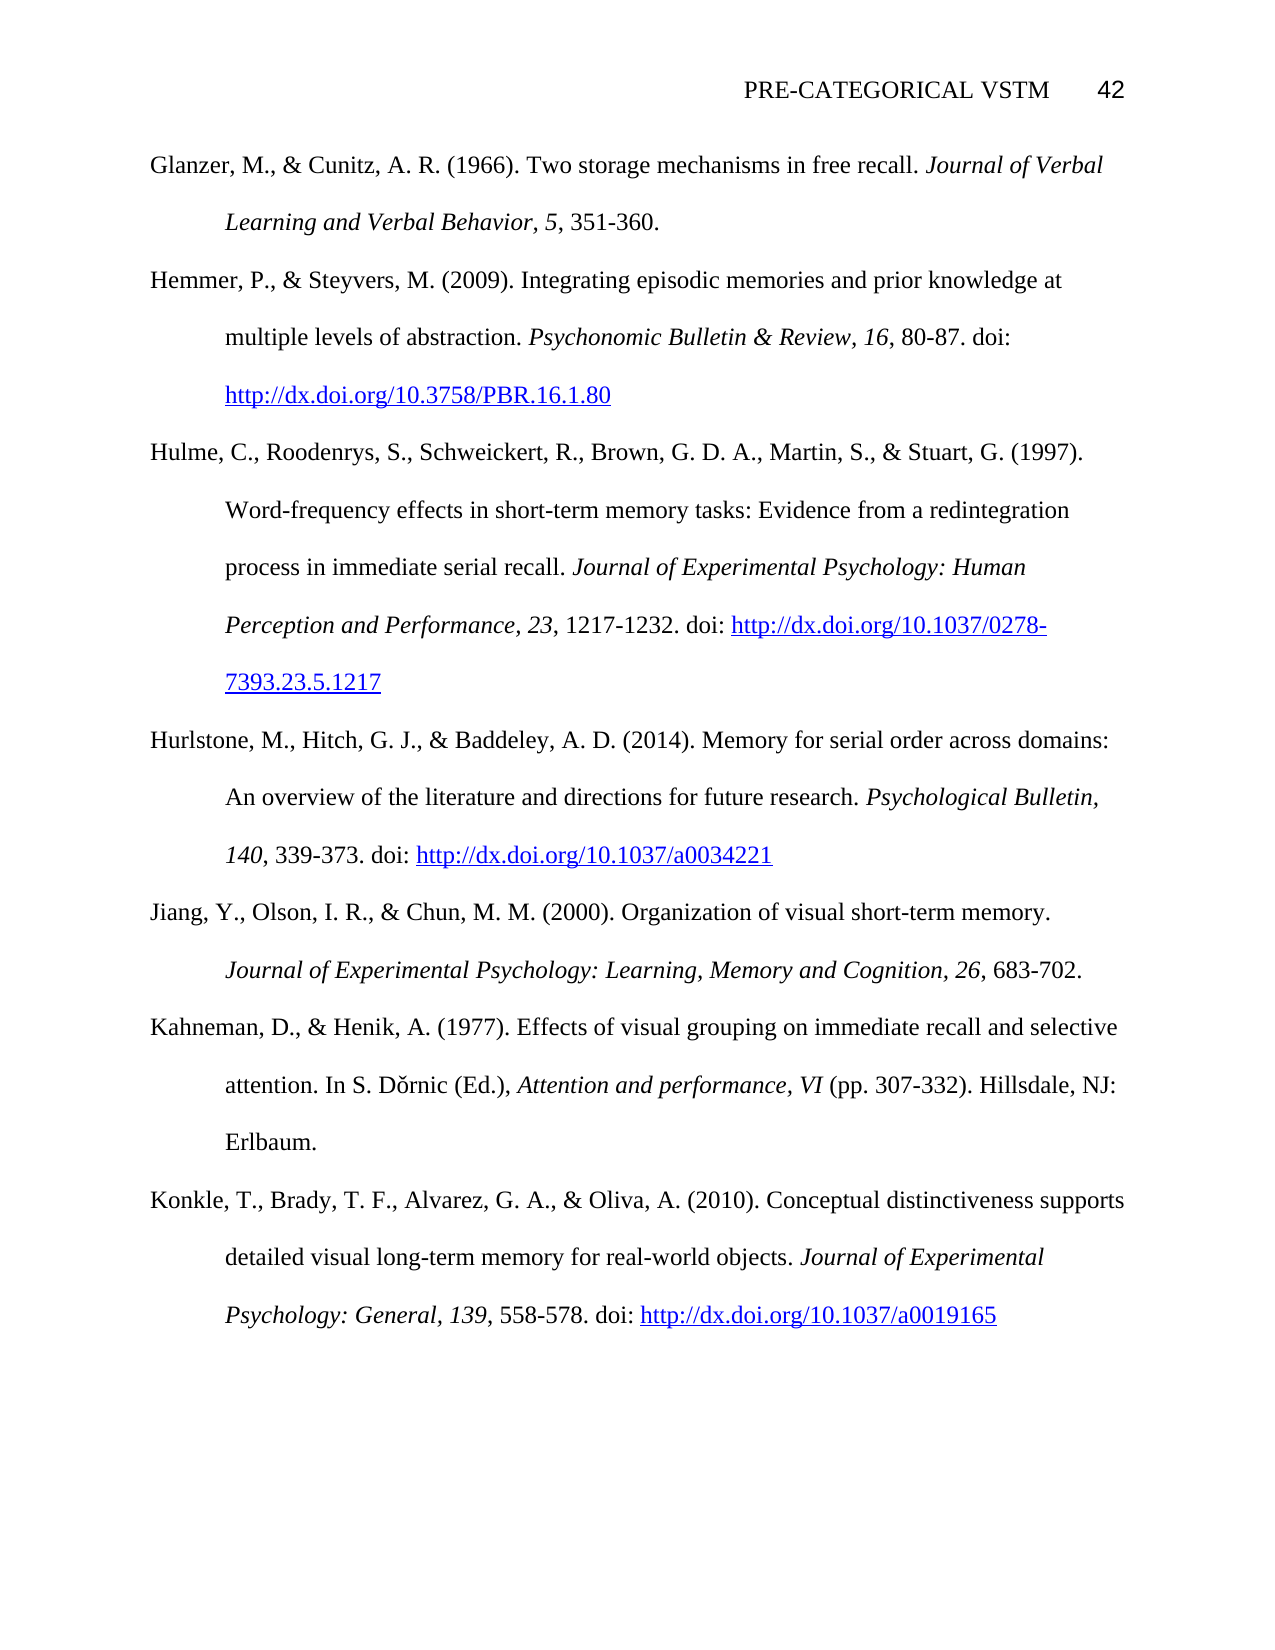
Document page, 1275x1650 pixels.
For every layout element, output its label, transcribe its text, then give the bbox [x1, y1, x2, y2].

text Hemmer, P., & Steyvers, M. (2009). Integrating episodic memories and prior knowledge at multiple levels of abstraction. Psychonomic Bulletin & Review, 16, 80-87. doi: http://dx.doi.org/10.3758/PBR.16.1.80 [150, 265, 1125, 409]
text Jiang, Y., Olson, I. R., & Chun, M. M. (2000). Organization of visual short-term memory. Journal of Experimental Psychology: Learning, Memory and Cognition, 26, 683-702. [150, 897, 1125, 984]
text Glanzer, M., & Cunitz, A. R. (1966). Two storage mechanisms in free recall. Journal of Verbal Learning and Verbal Behavior, 5, 351-360. [150, 150, 1125, 236]
text Konkle, T., Brady, T. F., Alvarez, G. A., & Oliva, A. (2010). Conceptual distinctiveness supports detailed visual long-term memory for real-world objects. Journal of Experimental Psychology: General, 139, 558-578. doi: http://dx.doi.org/10.1037/a0019165 [150, 1185, 1125, 1329]
text Kahneman, D., & Henik, A. (1977). Effects of visual grouping on immediate recall and selective attention. In S. Dǒrnic (Ed.), Attention and performance, VI (pp. 307-332). Hillsdale, NJ: Erlbaum. [150, 1012, 1125, 1156]
text Hulme, C., Roodenrys, S., Schweickert, R., Brown, G. D. A., Martin, S., & Stuart, G. (1997). Word-frequency effects in short-term memory tasks: Evidence from a redintegration process in immediate serial recall. Journal of Experimental Psychology: Human Perception and Performance, 23, 1217-1232. doi: http://dx.doi.org/10.1037/0278-7393.23.5.1217 [150, 437, 1125, 696]
text Hurlstone, M., Hitch, G. J., & Baddeley, A. D. (2014). Memory for serial order across domains: An overview of the literature and directions for future research. Psychological Bulletin, 140, 339-373. doi: http://dx.doi.org/10.1037/a0034221 [150, 725, 1125, 869]
